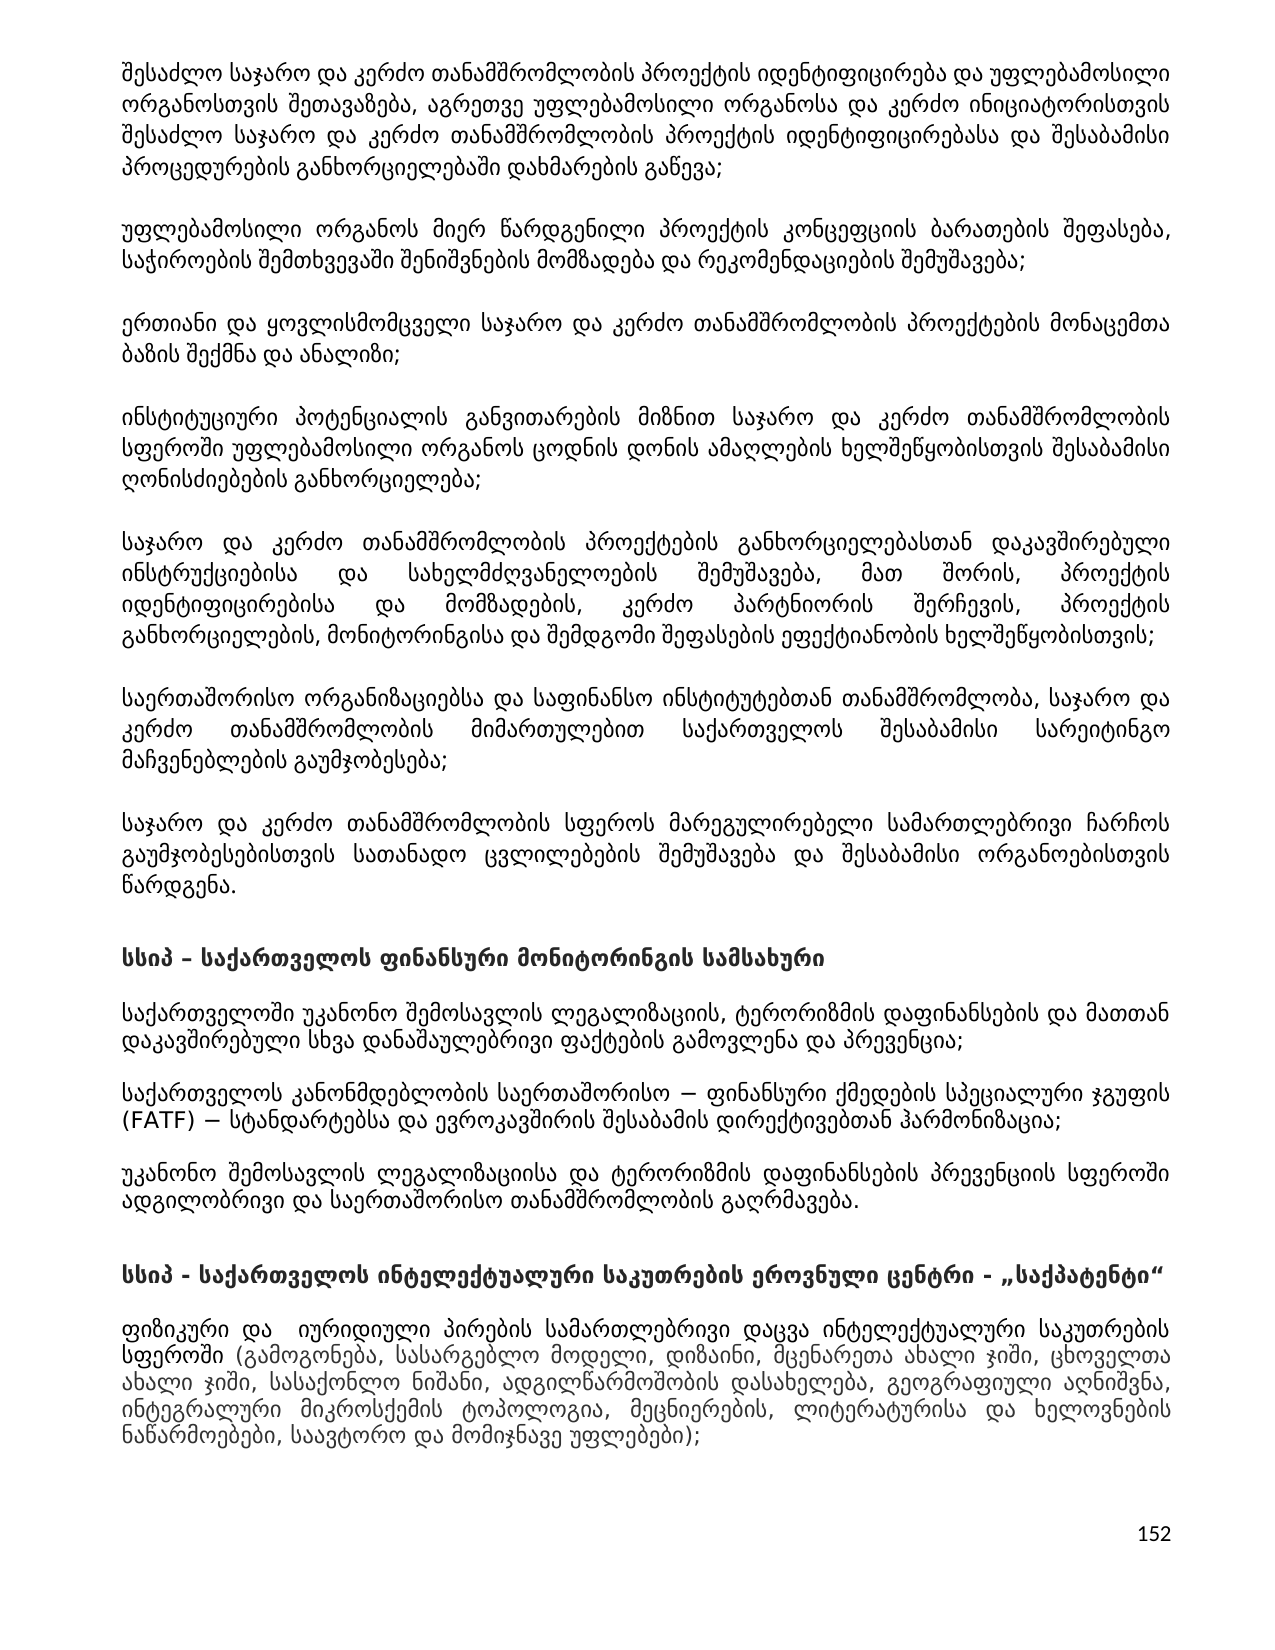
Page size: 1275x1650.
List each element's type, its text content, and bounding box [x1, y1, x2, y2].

subtitle სსიპ - საქართველოს ინტელექტუალური საკუთრების ეროვნული ცენტრი - „საქპატენტი“ [121, 1262, 1171, 1289]
text ფიზიკური და იურიდიული პირების სამართლებრივი დაცვა ინტელექტუალური საკუთრების სფეროში (გამოგონება, სასარგებლო მოდელი, დიზაინი, მცენარეთა ახალი ჯიში, ცხოველთა ახალი ჯიში, სასაქონლო ნიშანი, ადგილწარმოშობის დასახელება, გეოგრაფიული აღნიშვნა, ინტეგრალური მიკროსქემის ტოპოლოგია, მეცნიერების, ლიტერატურისა და ხელოვნების ნაწარმოებები, საავტორო და მომიჯნავე უფლებები); [121, 1316, 1171, 1449]
text უკანონო შემოსავლის ლეგალიზაციისა და ტერორიზმის დაფინანსების პრევენციის სფეროში ადგილობრივი და საერთაშორისო თანამშრომლობის გაღრმავება. [121, 1160, 1171, 1213]
text საქართველოს კანონმდებლობის საერთაშორისო − ფინანსური ქმედების სპეციალური ჯგუფის (FATF) − სტანდარტებსა და ევროკავშირის შესაბამის დირექტივებთან ჰარმონიზაცია; [121, 1080, 1171, 1133]
text საქართველოში უკანონო შემოსავლის ლეგალიზაციის, ტერორიზმის დაფინანსების და მათთან დაკავშირებული სხვა დანაშაულებრივი ფაქტების გამოვლენა და პრევენცია; [121, 1000, 1171, 1053]
text შესაძლო საჯარო და კერძო თანამშრომლობის პროექტის იდენტიფიცირება და უფლებამოსილი ორგანოსთვის შეთავაზება, აგრეთვე უფლებამოსილი ორგანოსა და კერძო ინიციატორისთვის შესაძლო საჯარო და კერძო თანამშრომლობის პროექტის იდენტიფიცირებასა და შესაბამისი პროცედურების განხორციელებაში დახმარების გაწევა; უფლებამოსილი ორგანოს მიერ წარდგენილი პროექტის კონცეფციის ბარათების შეფასება, საჭიროების შემთხვევაში შენიშვნების მომზადება და რეკომენდაციების შემუშავება; ერთიანი და ყოვლისმომცველი საჯარო და კერძო თანამშრომლობის პროექტების მონაცემთა ბაზის შექმნა და ანალიზი; ინსტიტუციური პოტენციალის განვითარების მიზნით საჯარო და კერძო თანამშრომლობის სფეროში უფლებამოსილი ორგანოს ცოდნის დონის ამაღლების ხელშეწყობისთვის შესაბამისი ღონისძიებების განხორციელება; საჯარო და კერძო თანამშრომლობის პროექტების განხორციელებასთან დაკავშირებული ინსტრუქციებისა და სახელმძღვანელოების შემუშავება, მათ შორის, პროექტის იდენტიფიცირებისა და მომზადების, კერძო პარტნიორის შერჩევის, პროექტის განხორციელების, მონიტორინგისა და შემდგომი შეფასების ეფექტიანობის ხელშეწყობისთვის; საერთაშორისო ორგანიზაციებსა და საფინანსო ინსტიტუტებთან თანამშრომლობა, საჯარო და კერძო თანამშრომლობის მიმართულებით საქართველოს შესაბამისი სარეიტინგო მაჩვენებლების გაუმჯობესება; საჯარო და კერძო თანამშრომლობის სფეროს მარეგულირებელი სამართლებრივი ჩარჩოს გაუმჯობესებისთვის სათანადო ცვლილებების შემუშავება და შესაბამისი ორგანოებისთვის წარდგენა. [121, 57, 1171, 929]
subtitle სსიპ – საქართველოს ფინანსური მონიტორინგის სამსახური [121, 945, 1171, 972]
